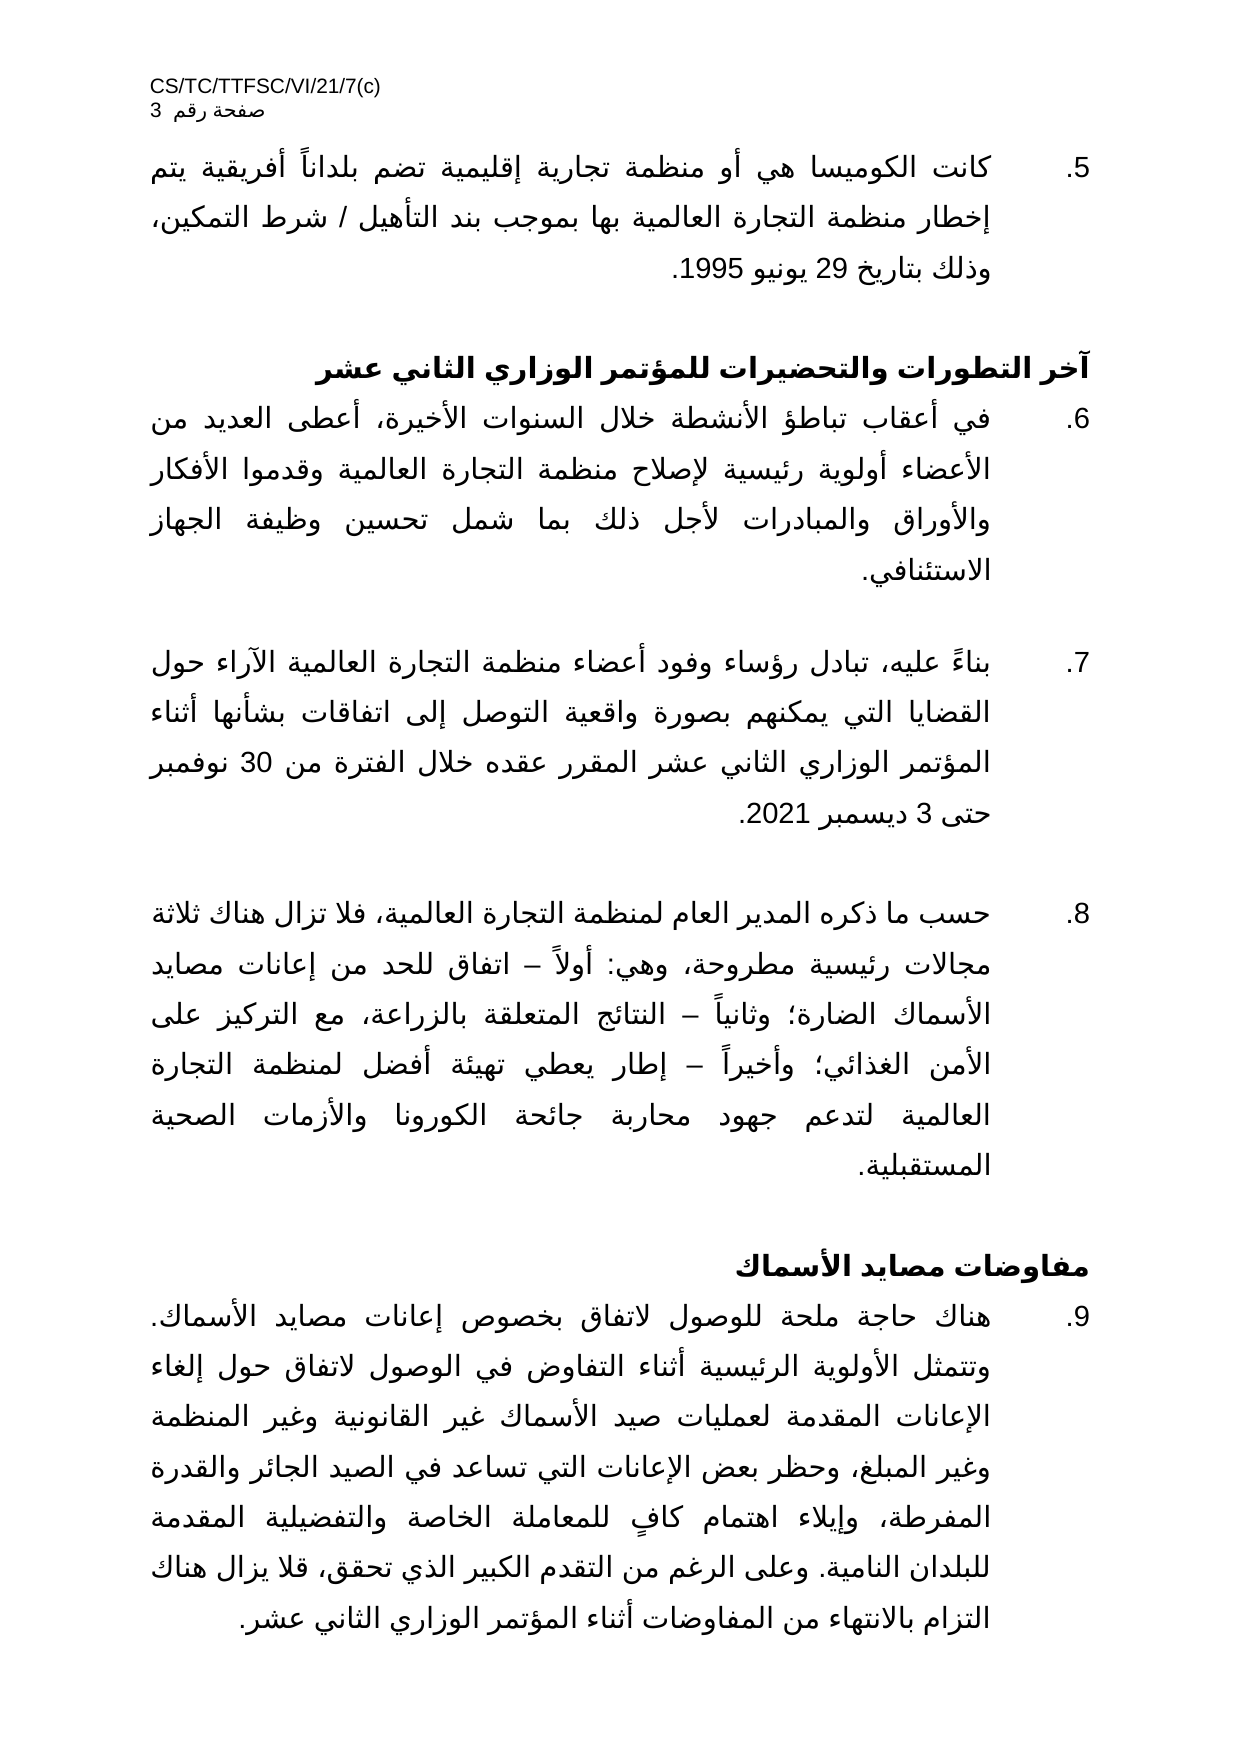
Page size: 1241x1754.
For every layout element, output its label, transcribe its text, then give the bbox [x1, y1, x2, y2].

list بناءً عليه، تبادل رؤساء وفود أعضاء منظمة التجارة العالمية الآراء حول القضايا التي يمكنهم بصورة واقعية التوصل إلى اتفاقات بشأنها أثناء المؤتمر الوزاري الثاني عشر المقرر عقده خلال الفترة من 30 نوفمبر حتى 3 ديسمبر 2021. [150, 645, 1066, 829]
text مفاوضات مصايد الأسماك [150, 1248, 1090, 1282]
list في أعقاب تباطؤ الأنشطة خلال السنوات الأخيرة، أعطى العديد من الأعضاء أولوية رئيسية لإصلاح منظمة التجارة العالمية وقدموا الأفكار والأوراق والمبادرات لأجل ذلك بما شمل تحسين وظيفة الجهاز الاستئنافي. [150, 402, 1066, 586]
list هناك حاجة ملحة للوصول لاتفاق بخصوص إعانات مصايد الأسماك. وتتمثل الأولوية الرئيسية أثناء التفاوض في الوصول لاتفاق حول إلغاء الإعانات المقدمة لعمليات صيد الأسماك غير القانونية وغير المنظمة وغير المبلغ، وحظر بعض الإعانات التي تساعد في الصيد الجائر والقدرة المفرطة، وإيلاء اهتمام كافٍ للمعاملة الخاصة والتفضيلية المقدمة للبلدان النامية. وعلى الرغم من التقدم الكبير الذي تحقق، قلا يزال هناك التزام بالانتهاء من المفاوضات أثناء المؤتمر الوزاري الثاني عشر. [150, 1299, 1066, 1634]
text آخر التطورات والتحضيرات للمؤتمر الوزاري الثاني عشر [150, 351, 1090, 385]
list حسب ما ذكره المدير العام لمنظمة التجارة العالمية، فلا تزال هناك ثلاثة مجالات رئيسية مطروحة، وهي: أولاً – اتفاق للحد من إعانات مصايد الأسماك الضارة؛ وثانياً – النتائج المتعلقة بالزراعة، مع التركيز على الأمن الغذائي؛ وأخيراً – إطار يعطي تهيئة أفضل لمنظمة التجارة العالمية لتدعم جهود محاربة جائحة الكورونا والأزمات الصحية المستقبلية. [150, 896, 1066, 1181]
list كانت الكوميسا هي أو منظمة تجارية إقليمية تضم بلداناً أفريقية يتم إخطار منظمة التجارة العالمية بها بموجب بند التأهيل / شرط التمكين، وذلك بتاريخ 29 يونيو 1995. [150, 150, 1066, 284]
